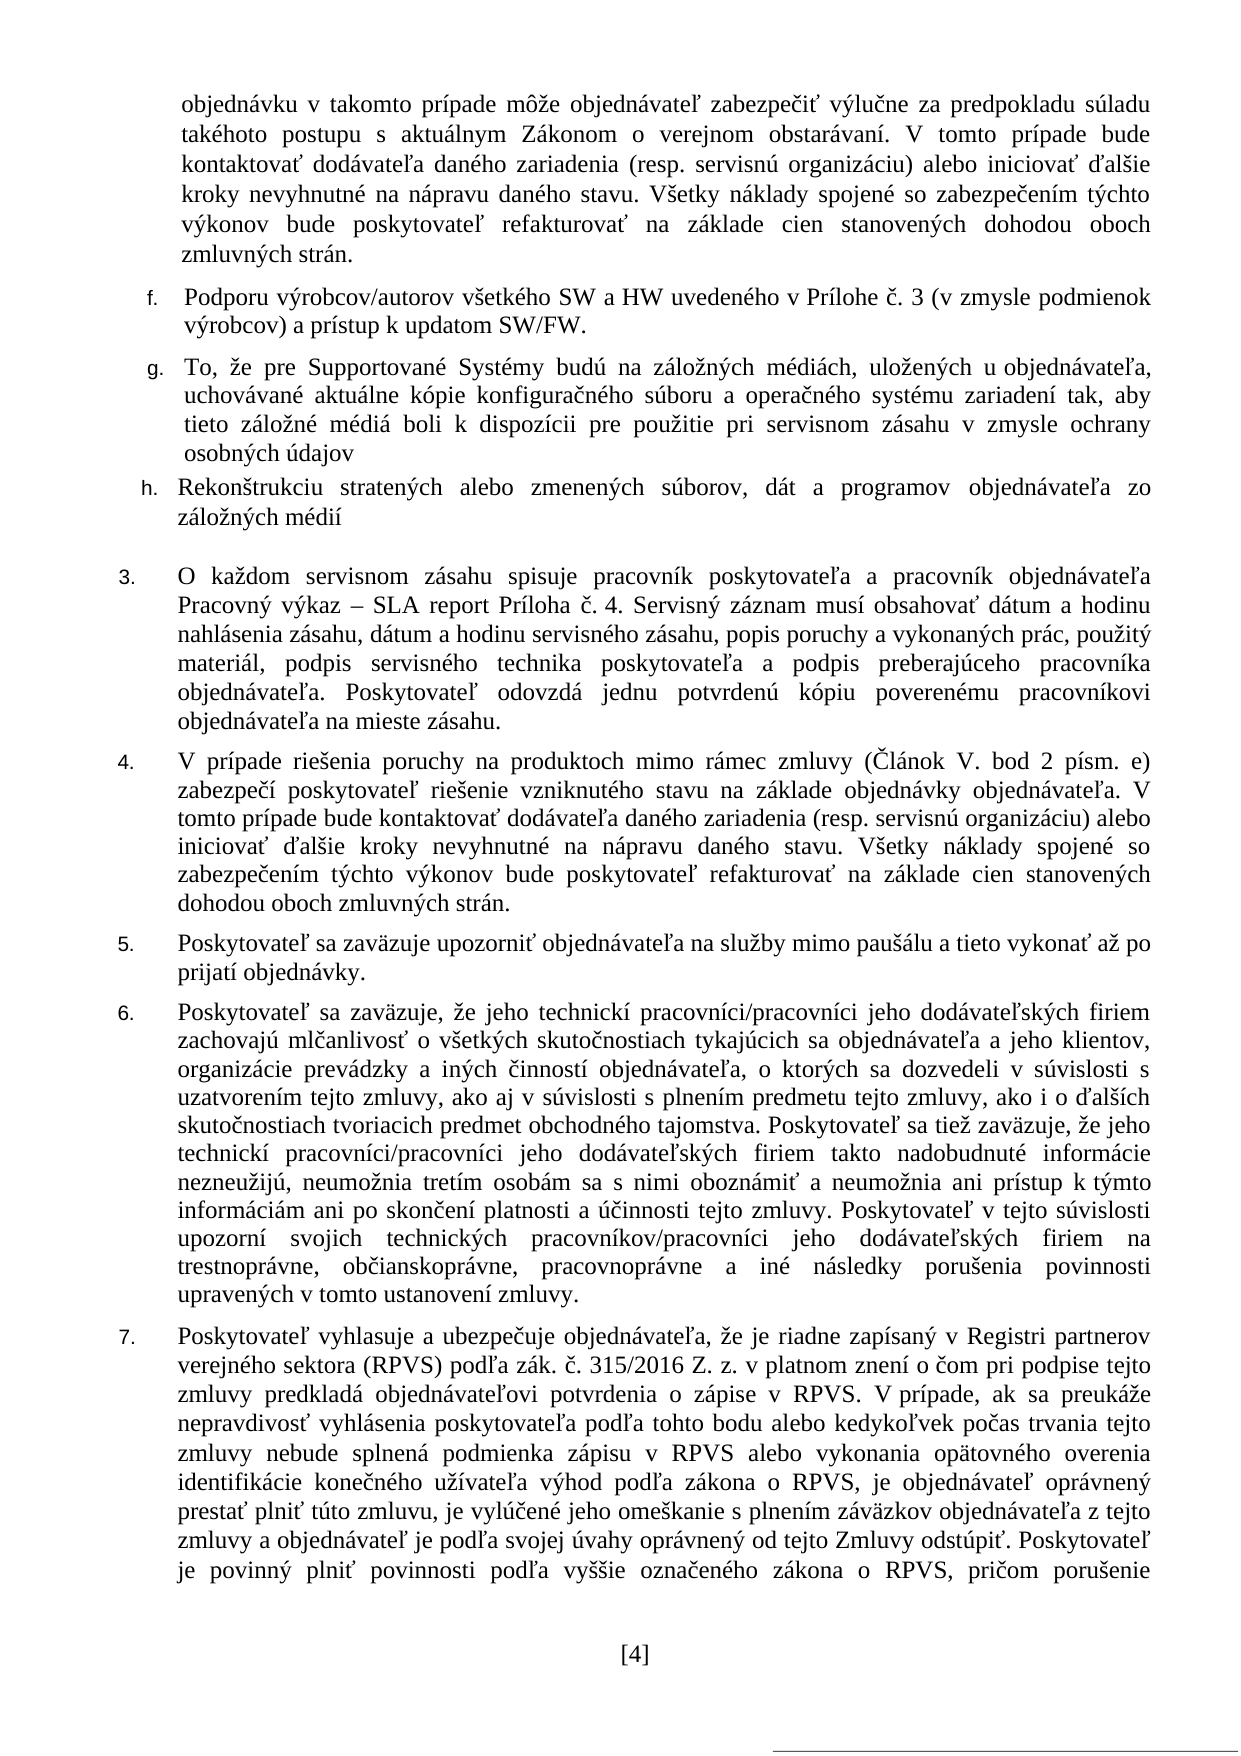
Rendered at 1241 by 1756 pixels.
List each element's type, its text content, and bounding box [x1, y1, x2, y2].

list O každom servisnom zásahu spisuje pracovník poskytovateľa a pracovník objednávateľa Pracovný výkaz – SLA report Príloha č. 4. Servisný záznam musí obsahovať dátum a hodinu nahlásenia zásahu, dátum a hodinu servisného zásahu, popis poruchy a vykonaných prác, použitý materiál, podpis servisného technika poskytovateľa a podpis preberajúceho pracovníka objednávateľa. Poskytovateľ odovzdá jednu potvrdenú kópiu poverenému pracovníkovi objednávateľa na mieste zásahu. [118, 561, 1151, 734]
list Rekonštrukciu stratených alebo zmenených súborov, dát a programov objednávateľa zo záložných médií [141, 472, 1151, 531]
list To, že pre Supportované Systémy budú na záložných médiách, uložených u objednávateľa, uchovávané aktuálne kópie konfiguračného súboru a operačného systému zariadení tak, aby tieto záložné médiá boli k dispozícii pre použitie pri servisnom zásahu v zmysle ochrany osobných údajov [147, 352, 1152, 467]
list V prípade riešenia poruchy na produktoch mimo rámec zmluvy (Článok V. bod 2 písm. e) zabezpečí poskytovateľ riešenie vzniknutého stavu na základe objednávky objednávateľa. V tomto prípade bude kontaktovať dodávateľa daného zariadenia (resp. servisnú organizáciu) alebo iniciovať ďalšie kroky nevyhnutné na nápravu daného stavu. Všetky náklady spojené so zabezpečením týchto výkonov bude poskytovateľ refakturovať na základe cien stanovených dohodou oboch zmluvných strán. [117, 747, 1151, 916]
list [143, 89, 1151, 268]
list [118, 1321, 1151, 1584]
list Poskytovateľ sa zaväzuje upozorniť objednávateľa na služby mimo paušálu a tieto vykonať až po prijatí objednávky. [117, 929, 1151, 985]
list Poskytovateľ sa zaväzuje, že jeho technickí pracovníci/pracovníci jeho dodávateľských firiem zachovajú mlčanlivosť o všetkých skutočnostiach tykajúcich sa objednávateľa a jeho klientov, organizácie prevádzky a iných činností objednávateľa, o ktorých sa dozvedeli v súvislosti s uzatvorením tejto zmluvy, ako aj v súvislosti s plnením predmetu tejto zmluvy, ako i o ďalších skutočnostiach tvoriacich predmet obchodného tajomstva. Poskytovateľ sa tiež zaväzuje, že jeho technickí pracovníci/pracovníci jeho dodávateľských firiem takto nadobudnuté informácie nezneužijú, neumožnia tretím osobám sa s nimi oboznámiť a neumožnia ani prístup k týmto informáciám ani po skončení platnosti a účinnosti tejto zmluvy. Poskytovateľ v tejto súvislosti upozorní svojich technických pracovníkov/pracovníci jeho dodávateľských firiem na trestnoprávne, občianskoprávne, pracovnoprávne a iné následky porušenia povinnosti upravených v tomto ustanovení zmluvy. [117, 998, 1151, 1308]
list Podporu výrobcov/autorov všetkého SW a HW uvedeného v Prílohe č. 3 (v zmysle podmienok výrobcov) a prístup k updatom SW/FW. [147, 282, 1152, 339]
